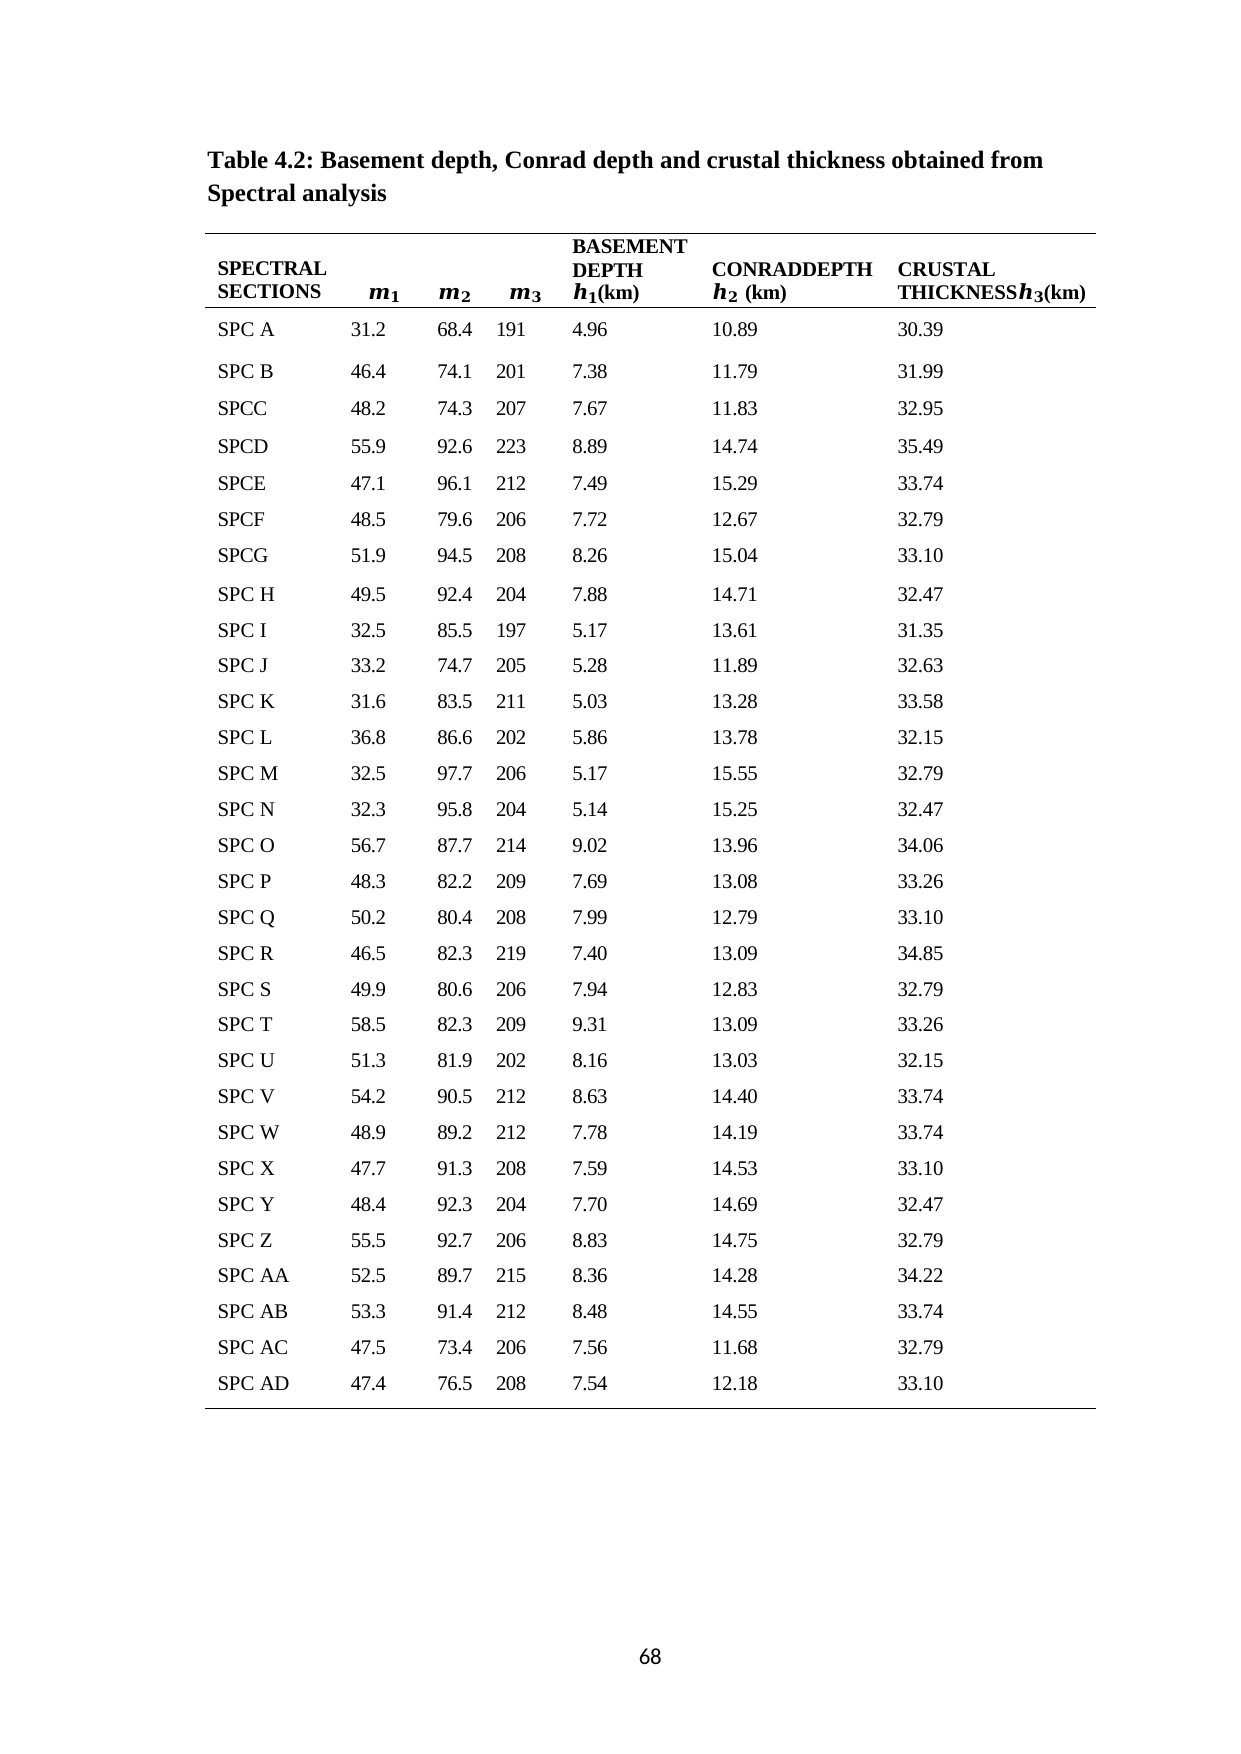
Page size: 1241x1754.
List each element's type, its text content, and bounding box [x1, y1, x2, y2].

table_cell 35.49 [886, 428, 1096, 465]
table_cell 33.74 [886, 1294, 1096, 1330]
table_cell 91.3 [416, 1150, 484, 1186]
table_cell 7.72 [554, 502, 700, 538]
table_cell 5.28 [554, 648, 700, 684]
table_cell 7.94 [554, 971, 700, 1007]
table_cell 223 [484, 428, 554, 465]
table_cell 79.6 [416, 502, 484, 538]
table_cell 206 [484, 756, 554, 791]
table_header CRUSTAL THICKNESS𝒉𝟑(km) [886, 234, 1096, 307]
table_cell 74.1 [416, 349, 484, 390]
table_cell 202 [484, 720, 554, 756]
table_cell 32.3 [340, 791, 416, 827]
table_cell 206 [484, 1222, 554, 1258]
table_cell 34.06 [886, 828, 1096, 863]
table_cell 7.59 [554, 1150, 700, 1186]
table_cell 33.10 [886, 538, 1096, 575]
table_cell 94.5 [416, 538, 484, 575]
table_cell 5.17 [554, 756, 700, 791]
table_cell 36.8 [340, 720, 416, 756]
table_cell 68.4 [416, 308, 484, 349]
table_cell 33.26 [886, 1007, 1096, 1043]
table_cell 7.70 [554, 1186, 700, 1222]
table_header BASEMENT DEPTH 𝒉𝟏(km) [554, 234, 700, 307]
table_cell SPCC [205, 390, 339, 428]
table_cell 73.4 [416, 1330, 484, 1366]
table_cell 33.74 [886, 1079, 1096, 1114]
table_cell 14.55 [700, 1294, 886, 1330]
table_cell 214 [484, 828, 554, 863]
table_cell 7.69 [554, 863, 700, 899]
table_cell 209 [484, 863, 554, 899]
table_cell 92.3 [416, 1186, 484, 1222]
table_cell 46.4 [340, 349, 416, 390]
table_cell SPC H [205, 575, 339, 612]
table_cell 15.04 [700, 538, 886, 575]
table_cell 207 [484, 390, 554, 428]
table_cell 53.3 [340, 1294, 416, 1330]
table_cell 212 [484, 1115, 554, 1150]
table_cell 82.2 [416, 863, 484, 899]
table_cell 33.26 [886, 863, 1096, 899]
table_cell 10.89 [700, 308, 886, 349]
table_cell 33.10 [886, 1150, 1096, 1186]
table_cell SPC P [205, 863, 339, 899]
table_cell 212 [484, 1079, 554, 1114]
table_cell SPC O [205, 828, 339, 863]
table_cell 90.5 [416, 1079, 484, 1114]
table_cell 34.22 [886, 1258, 1096, 1294]
table_cell 32.47 [886, 1186, 1096, 1222]
table_cell 47.1 [340, 465, 416, 502]
table_cell 205 [484, 648, 554, 684]
table_cell 14.75 [700, 1222, 886, 1258]
table_cell SPC L [205, 720, 339, 756]
table_cell 13.28 [700, 684, 886, 720]
table_cell 5.03 [554, 684, 700, 720]
table_cell 89.2 [416, 1115, 484, 1150]
table_cell 206 [484, 1330, 554, 1366]
table_header 𝒎𝟏 [340, 234, 416, 307]
table_cell 32.47 [886, 791, 1096, 827]
table_cell 13.96 [700, 828, 886, 863]
table_cell 55.9 [340, 428, 416, 465]
table_cell 32.95 [886, 390, 1096, 428]
table_cell 191 [484, 308, 554, 349]
table_cell 206 [484, 502, 554, 538]
table_cell 32.5 [340, 612, 416, 648]
table_cell 85.5 [416, 612, 484, 648]
table_cell 49.9 [340, 971, 416, 1007]
table_cell 9.02 [554, 828, 700, 863]
table_cell 13.08 [700, 863, 886, 899]
table_cell 76.5 [416, 1366, 484, 1408]
table_cell SPC V [205, 1079, 339, 1114]
table_cell 8.48 [554, 1294, 700, 1330]
table_cell 13.03 [700, 1043, 886, 1078]
table_cell 201 [484, 349, 554, 390]
table_cell 209 [484, 1007, 554, 1043]
table_cell 11.89 [700, 648, 886, 684]
table_cell 48.9 [340, 1115, 416, 1150]
table_cell 82.3 [416, 935, 484, 971]
table_cell 95.8 [416, 791, 484, 827]
table_cell 202 [484, 1043, 554, 1078]
table_cell 32.15 [886, 1043, 1096, 1078]
table_cell SPC Y [205, 1186, 339, 1222]
table_cell 48.4 [340, 1186, 416, 1222]
table_cell 208 [484, 1150, 554, 1186]
table_cell 9.31 [554, 1007, 700, 1043]
table_cell 8.63 [554, 1079, 700, 1114]
table_cell 33.58 [886, 684, 1096, 720]
table_cell 204 [484, 1186, 554, 1222]
table_cell 32.63 [886, 648, 1096, 684]
table_cell 92.4 [416, 575, 484, 612]
table_cell 14.74 [700, 428, 886, 465]
table_cell 8.83 [554, 1222, 700, 1258]
table_cell SPCE [205, 465, 339, 502]
table_cell 58.5 [340, 1007, 416, 1043]
table_cell 15.29 [700, 465, 886, 502]
table_cell SPC M [205, 756, 339, 791]
table_cell 49.5 [340, 575, 416, 612]
table_cell SPC R [205, 935, 339, 971]
table_cell 15.25 [700, 791, 886, 827]
table_cell SPC T [205, 1007, 339, 1043]
table_cell 211 [484, 684, 554, 720]
table_cell 33.10 [886, 1366, 1096, 1408]
table_cell 51.3 [340, 1043, 416, 1078]
table_cell 31.2 [340, 308, 416, 349]
table_cell 13.61 [700, 612, 886, 648]
table_cell SPC U [205, 1043, 339, 1078]
table_cell SPC AD [205, 1366, 339, 1408]
table_cell 208 [484, 538, 554, 575]
table_cell 31.35 [886, 612, 1096, 648]
table_cell 212 [484, 465, 554, 502]
table_cell 7.40 [554, 935, 700, 971]
table_cell 31.6 [340, 684, 416, 720]
table_cell 96.1 [416, 465, 484, 502]
table_cell 12.67 [700, 502, 886, 538]
table_cell 7.67 [554, 390, 700, 428]
table_cell 33.10 [886, 899, 1096, 935]
table_cell 33.74 [886, 465, 1096, 502]
table_cell 48.3 [340, 863, 416, 899]
table_cell SPC A [205, 308, 339, 349]
table_cell SPC Q [205, 899, 339, 935]
table_cell 92.7 [416, 1222, 484, 1258]
table_cell 5.14 [554, 791, 700, 827]
table_cell 30.39 [886, 308, 1096, 349]
table_cell 13.09 [700, 1007, 886, 1043]
table_cell 4.96 [554, 308, 700, 349]
table_cell 32.47 [886, 575, 1096, 612]
table_cell 206 [484, 971, 554, 1007]
table_cell SPC Z [205, 1222, 339, 1258]
table_cell 54.2 [340, 1079, 416, 1114]
table_cell 11.79 [700, 349, 886, 390]
table_cell 32.79 [886, 971, 1096, 1007]
table_cell 52.5 [340, 1258, 416, 1294]
table_cell 89.7 [416, 1258, 484, 1294]
table_cell SPC J [205, 648, 339, 684]
table_cell SPC B [205, 349, 339, 390]
table_cell 14.69 [700, 1186, 886, 1222]
table_cell 12.83 [700, 971, 886, 1007]
table_cell 208 [484, 899, 554, 935]
table_cell 48.2 [340, 390, 416, 428]
table_cell 92.6 [416, 428, 484, 465]
table_cell SPC X [205, 1150, 339, 1186]
table_cell 32.79 [886, 1330, 1096, 1366]
subtitle Table 4.2: Basement depth, Conrad depth and crustal thickness obtained from Spectral analysis [207, 145, 1094, 207]
table_header 𝒎𝟑 [484, 234, 554, 307]
table_cell 5.86 [554, 720, 700, 756]
table_cell 82.3 [416, 1007, 484, 1043]
table_cell 86.6 [416, 720, 484, 756]
table_cell 74.3 [416, 390, 484, 428]
table_cell 7.78 [554, 1115, 700, 1150]
table_cell 219 [484, 935, 554, 971]
table_cell 33.74 [886, 1115, 1096, 1150]
table_cell SPCF [205, 502, 339, 538]
table_cell 46.5 [340, 935, 416, 971]
table_cell 12.79 [700, 899, 886, 935]
table_cell 14.40 [700, 1079, 886, 1114]
table_cell SPC K [205, 684, 339, 720]
table_cell 12.18 [700, 1366, 886, 1408]
table_cell 7.56 [554, 1330, 700, 1366]
table_cell 51.9 [340, 538, 416, 575]
table_header 𝒎𝟐 [416, 234, 484, 307]
table_cell 204 [484, 575, 554, 612]
table_cell 8.16 [554, 1043, 700, 1078]
table_cell SPC AB [205, 1294, 339, 1330]
table_cell 208 [484, 1366, 554, 1408]
table_cell 8.89 [554, 428, 700, 465]
table_cell 11.68 [700, 1330, 886, 1366]
table_cell 204 [484, 791, 554, 827]
table_cell 47.7 [340, 1150, 416, 1186]
table_cell 32.79 [886, 1222, 1096, 1258]
table_cell 31.99 [886, 349, 1096, 390]
table_header SPECTRAL SECTIONS [205, 234, 339, 307]
table_cell 14.71 [700, 575, 886, 612]
table_cell 87.7 [416, 828, 484, 863]
table_cell 14.53 [700, 1150, 886, 1186]
table_cell SPC W [205, 1115, 339, 1150]
table_cell 8.36 [554, 1258, 700, 1294]
table_cell 14.28 [700, 1258, 886, 1294]
table_cell 56.7 [340, 828, 416, 863]
table_cell 97.7 [416, 756, 484, 791]
table_cell 48.5 [340, 502, 416, 538]
table_cell 7.99 [554, 899, 700, 935]
table_cell 7.54 [554, 1366, 700, 1408]
table_cell 81.9 [416, 1043, 484, 1078]
table_cell SPC N [205, 791, 339, 827]
table_cell 80.6 [416, 971, 484, 1007]
table_cell 80.4 [416, 899, 484, 935]
table_cell 34.85 [886, 935, 1096, 971]
table_cell 13.78 [700, 720, 886, 756]
table_cell 7.38 [554, 349, 700, 390]
table_cell 7.88 [554, 575, 700, 612]
table_cell SPCD [205, 428, 339, 465]
table_cell 15.55 [700, 756, 886, 791]
table_cell 8.26 [554, 538, 700, 575]
table_cell SPC I [205, 612, 339, 648]
table_cell 50.2 [340, 899, 416, 935]
table_cell 14.19 [700, 1115, 886, 1150]
table_header CONRADDEPTH 𝒉𝟐 (km) [700, 234, 886, 307]
table_cell 215 [484, 1258, 554, 1294]
table_cell 47.4 [340, 1366, 416, 1408]
table_cell 7.49 [554, 465, 700, 502]
table_cell 74.7 [416, 648, 484, 684]
table_cell 91.4 [416, 1294, 484, 1330]
table_cell SPC S [205, 971, 339, 1007]
table_cell 33.2 [340, 648, 416, 684]
table_cell 55.5 [340, 1222, 416, 1258]
table_cell 47.5 [340, 1330, 416, 1366]
table_cell SPC AC [205, 1330, 339, 1366]
table_cell 32.15 [886, 720, 1096, 756]
table_cell SPCG [205, 538, 339, 575]
table_cell 32.5 [340, 756, 416, 791]
table_cell 11.83 [700, 390, 886, 428]
table_cell 197 [484, 612, 554, 648]
table_cell 5.17 [554, 612, 700, 648]
table_cell SPC AA [205, 1258, 339, 1294]
table_cell 32.79 [886, 756, 1096, 791]
table_cell 212 [484, 1294, 554, 1330]
table_cell 13.09 [700, 935, 886, 971]
table_cell 83.5 [416, 684, 484, 720]
table_cell 32.79 [886, 502, 1096, 538]
